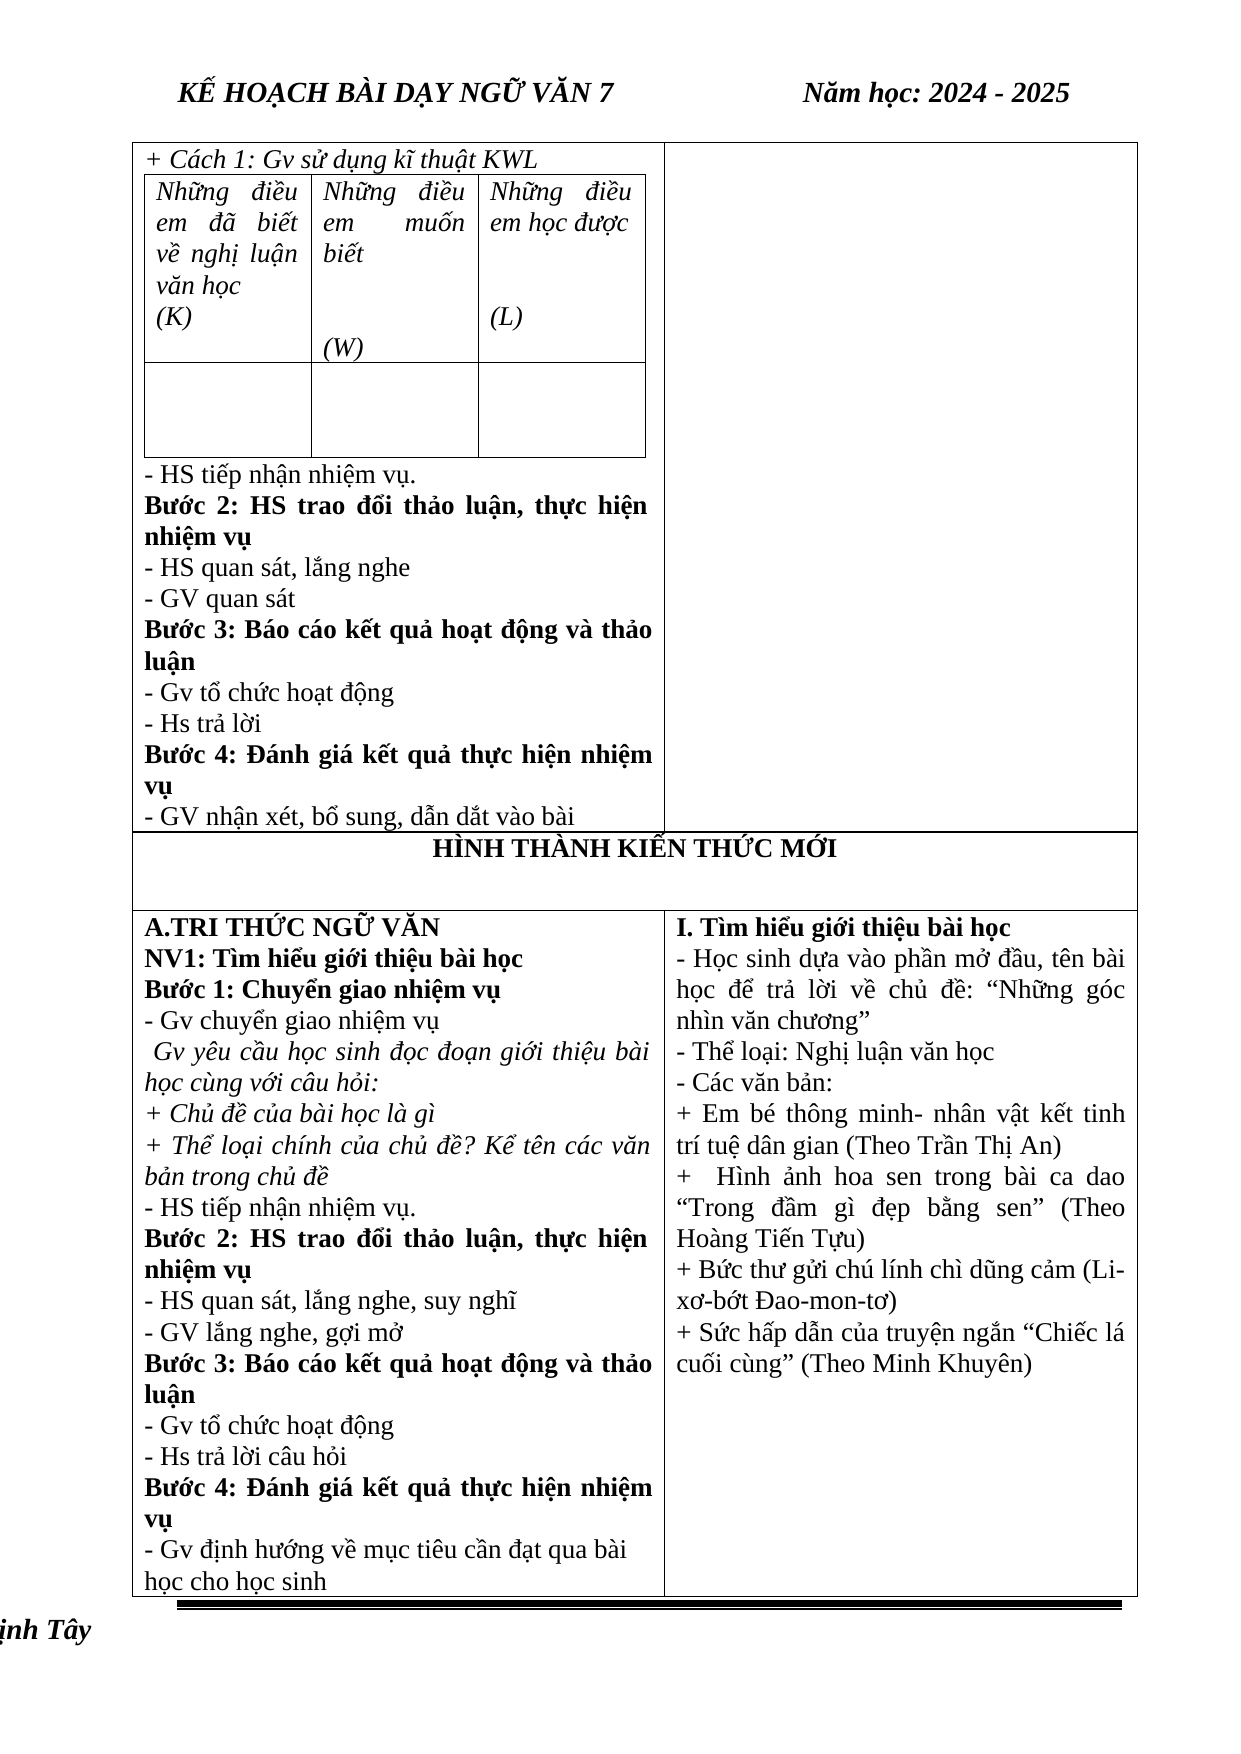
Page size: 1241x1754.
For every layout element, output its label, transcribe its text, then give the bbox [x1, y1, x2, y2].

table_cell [133, 911, 664, 1596]
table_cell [665, 143, 1137, 831]
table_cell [665, 911, 1137, 1596]
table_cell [133, 143, 664, 831]
table_cell HÌNH THÀNH KIẾN THỨC MỚI [133, 833, 1137, 910]
